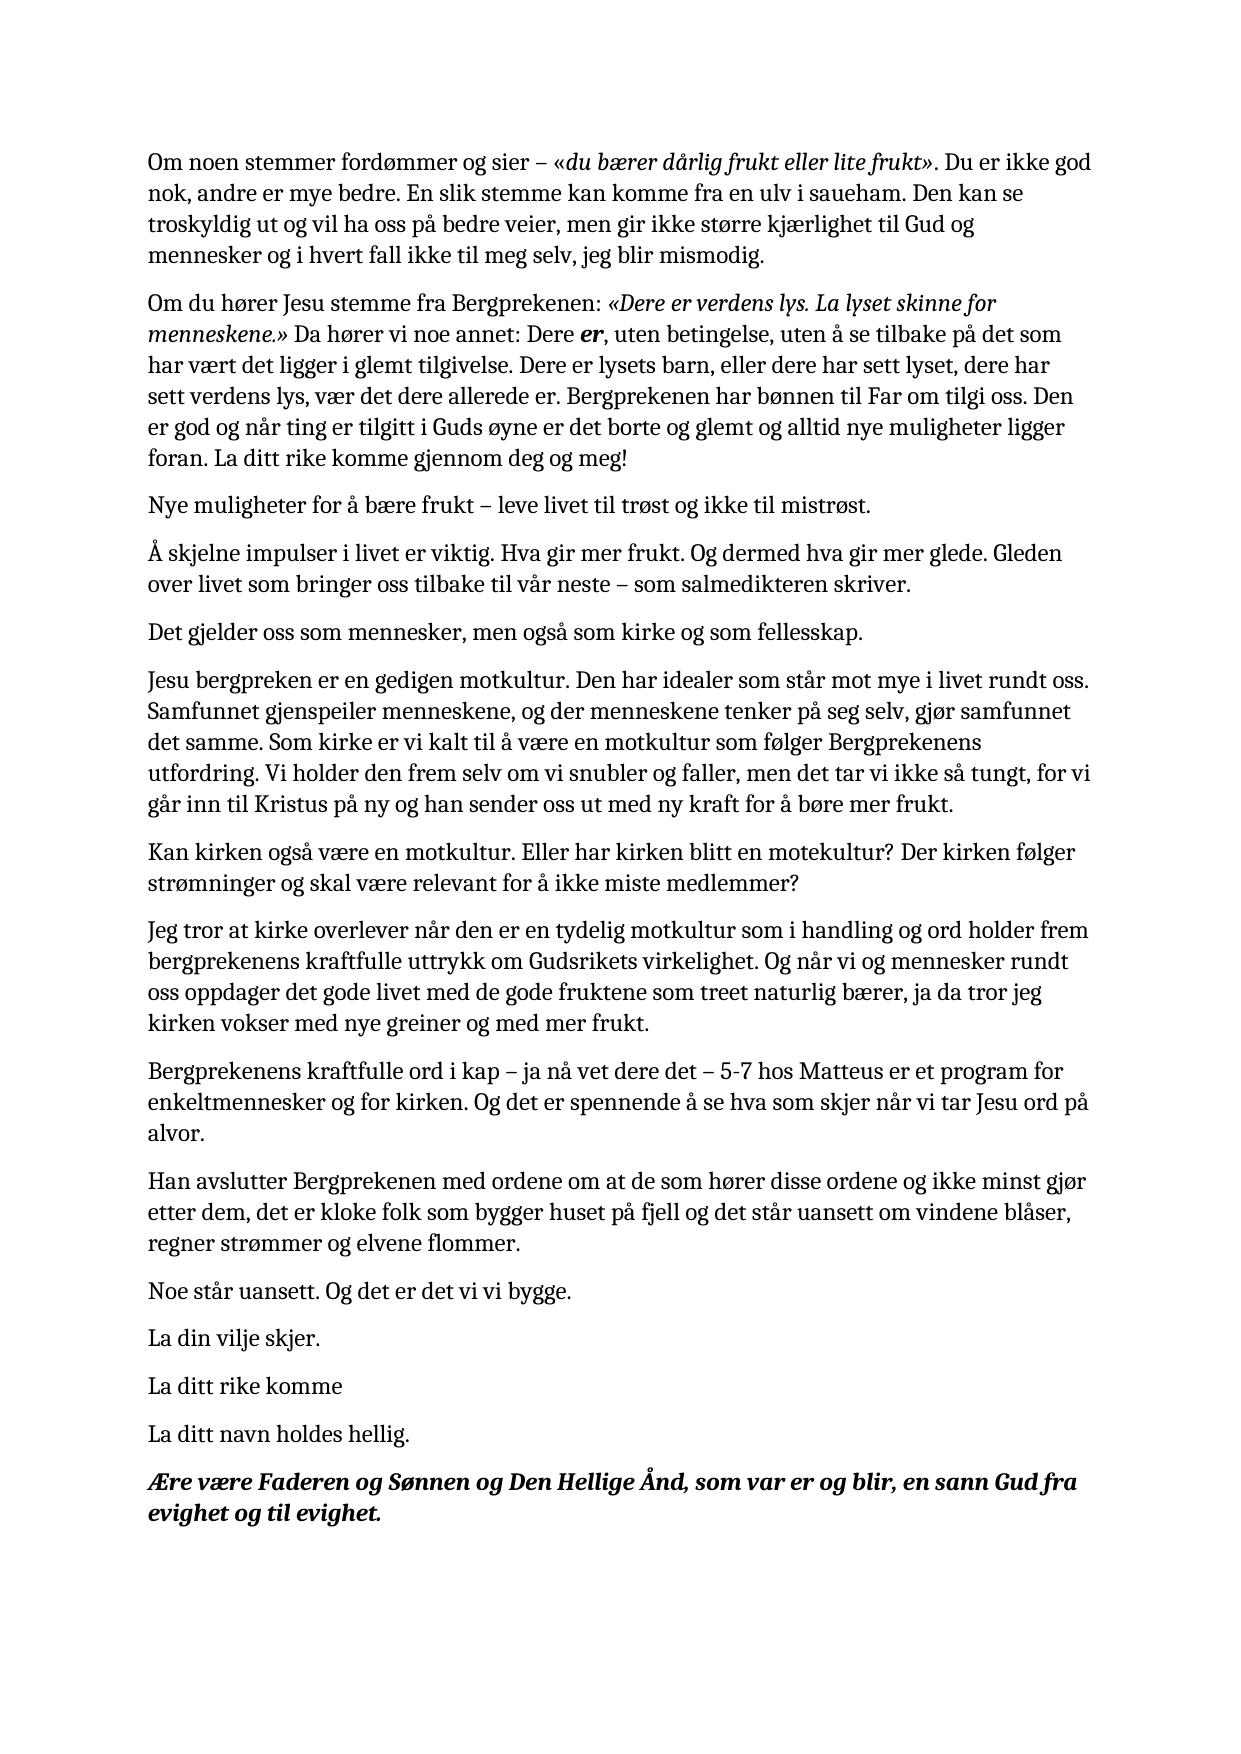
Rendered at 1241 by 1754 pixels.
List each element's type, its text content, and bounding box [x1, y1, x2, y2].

text Å skjelne impulser i livet er viktig. Hva gir mer frukt. Og dermed hva gir mer glede. Gleden over livet som bringer oss tilbake til vår neste – som salmedikteren skriver. [148, 539, 1093, 599]
text La ditt rike komme [148, 1372, 1093, 1401]
text Jesu bergpreken er en gedigen motkultur. Den har idealer som står mot mye i livet rundt oss. Samfunnet gjenspeiler menneskene, og der menneskene tenker på seg selv, gjør samfunnet det samme. Som kirke er vi kalt til å være en motkultur som følger Bergprekenens utfordring. Vi holder den frem selv om vi snubler og faller, men det tar vi ikke så tungt, for vi går inn til Kristus på ny og han sender oss ut med ny kraft for å børe mer frukt. [148, 666, 1093, 818]
text Han avslutter Bergprekenen med ordene om at de som hører disse ordene og ikke minst gjør etter dem, det er kloke folk som bygger huset på fjell og det står uansett om vindene blåser, regner strømmer og elvene flommer. [148, 1167, 1093, 1258]
text Jeg tror at kirke overlever når den er en tydelig motkultur som i handling og ord holder frem bergprekenens kraftfulle uttrykk om Gudsrikets virkelighet. Og når vi og mennesker rundt oss oppdager det gode livet med de gode fruktene som treet naturlig bærer, ja da tror jeg kirken vokser med nye greiner og med mer frukt. [148, 916, 1093, 1038]
text Bergprekenens kraftfulle ord i kap – ja nå vet dere det – 5-7 hos Matteus er et program for enkeltmennesker og for kirken. Og det er spennende å se hva som skjer når vi tar Jesu ord på alvor. [148, 1057, 1093, 1148]
text Om noen stemmer fordømmer og sier – «du bærer dårlig frukt eller lite frukt». Du er ikke god nok, andre er mye bedre. En slik stemme kan komme fra en ulv i saueham. Den kan se troskyldig ut og vil ha oss på bedre veier, men gir ikke større kjærlighet til Gud og mennesker og i hvert fall ikke til meg selv, jeg blir mismodig. [148, 148, 1093, 269]
text Om du hører Jesu stemme fra Bergprekenen: «Dere er verdens lys. La lyset skinne for menneskene.» Da hører vi noe annet: Dere er, uten betingelse, uten å se tilbake på det som har vært det ligger i glemt tilgivelse. Dere er lysets barn, eller dere har sett lyset, dere har sett verdens lys, vær det dere allerede er. Bergprekenen har bønnen til Far om tilgi oss. Den er god og når ting er tilgitt i Guds øyne er det borte og glemt og alltid nye muligheter ligger foran. La ditt rike komme gjennom deg og meg! [148, 288, 1093, 472]
text La ditt navn holdes hellig. [148, 1420, 1093, 1448]
text Det gjelder oss som mennesker, men også som kirke og som fellesskap. [148, 618, 1093, 647]
text Ære være Faderen og Sønnen og Den Hellige Ånd, som var er og blir, en sann Gud fra evighet og til evighet. [148, 1467, 1093, 1527]
text Kan kirken også være en motkultur. Eller har kirken blitt en motekultur? Der kirken følger strømninger og skal være relevant for å ikke miste medlemmer? [148, 837, 1093, 897]
text Noe står uansett. Og det er det vi vi bygge. [148, 1277, 1093, 1305]
text Nye muligheter for å bære frukt – leve livet til trøst og ikke til mistrøst. [148, 491, 1093, 520]
text La din vilje skjer. [148, 1324, 1093, 1353]
